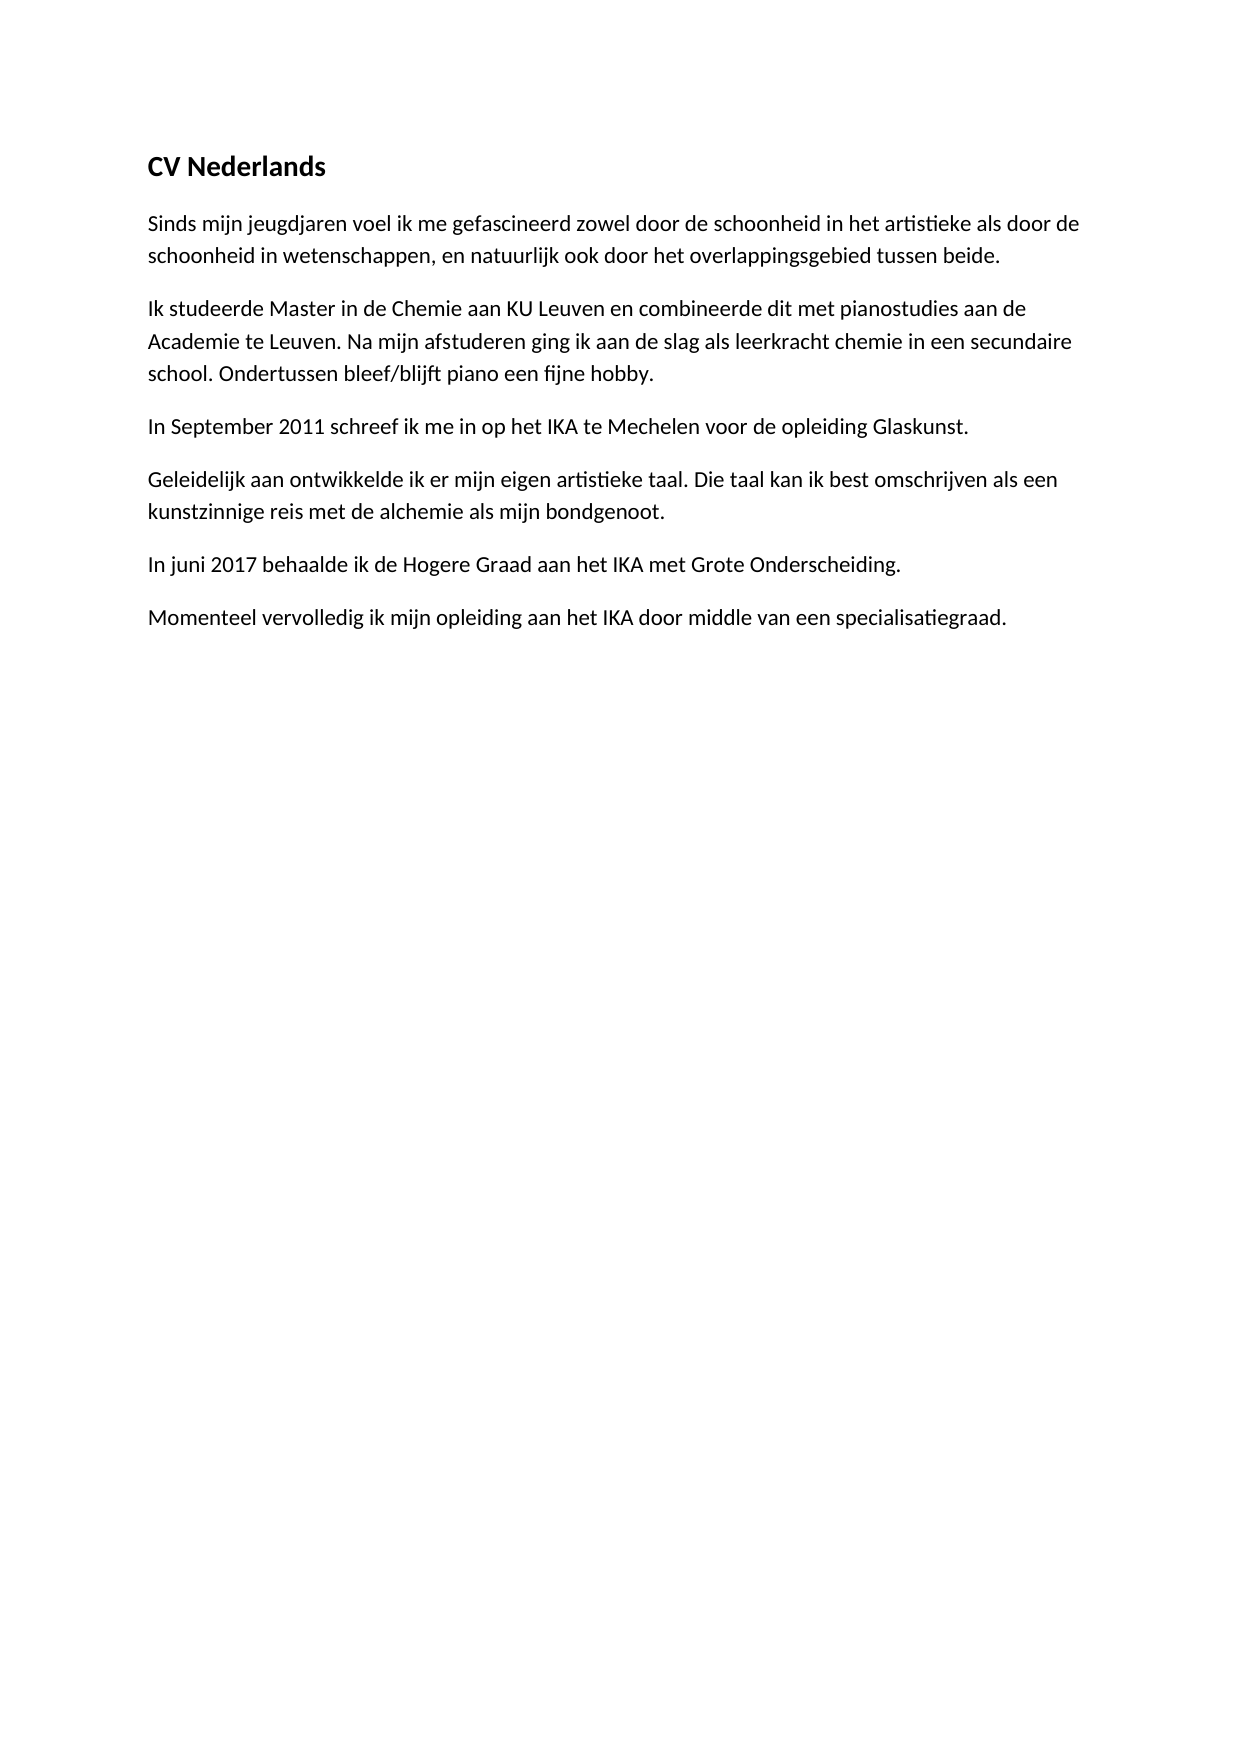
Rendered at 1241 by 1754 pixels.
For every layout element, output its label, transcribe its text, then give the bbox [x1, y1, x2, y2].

text CV Nederlands [148, 148, 1093, 183]
text Ik studeerde Master in de Chemie aan KU Leuven en combineerde dit met pianostudies aan de Academie te Leuven. Na mijn afstuderen ging ik aan de slag als leerkracht chemie in een secundaire school. Ondertussen bleef/blijft piano een fijne hobby. [148, 294, 1093, 387]
text In September 2011 schreef ik me in op het IKA te Mechelen voor de opleiding Glaskunst. [148, 412, 1093, 440]
text In juni 2017 behaalde ik de Hogere Graad aan het IKA met Grote Onderscheiding. [148, 550, 1093, 578]
text Geleidelijk aan ontwikkelde ik er mijn eigen artistieke taal. Die taal kan ik best omschrijven als een kunstzinnige reis met de alchemie als mijn bondgenoot. [148, 465, 1093, 525]
text Momenteel vervolledig ik mijn opleiding aan het IKA door middle van een specialisatiegraad. [148, 603, 1093, 631]
text Sinds mijn jeugdjaren voel ik me gefascineerd zowel door de schoonheid in het artistieke als door de schoonheid in wetenschappen, en natuurlijk ook door het overlappingsgebied tussen beide. [148, 209, 1093, 269]
